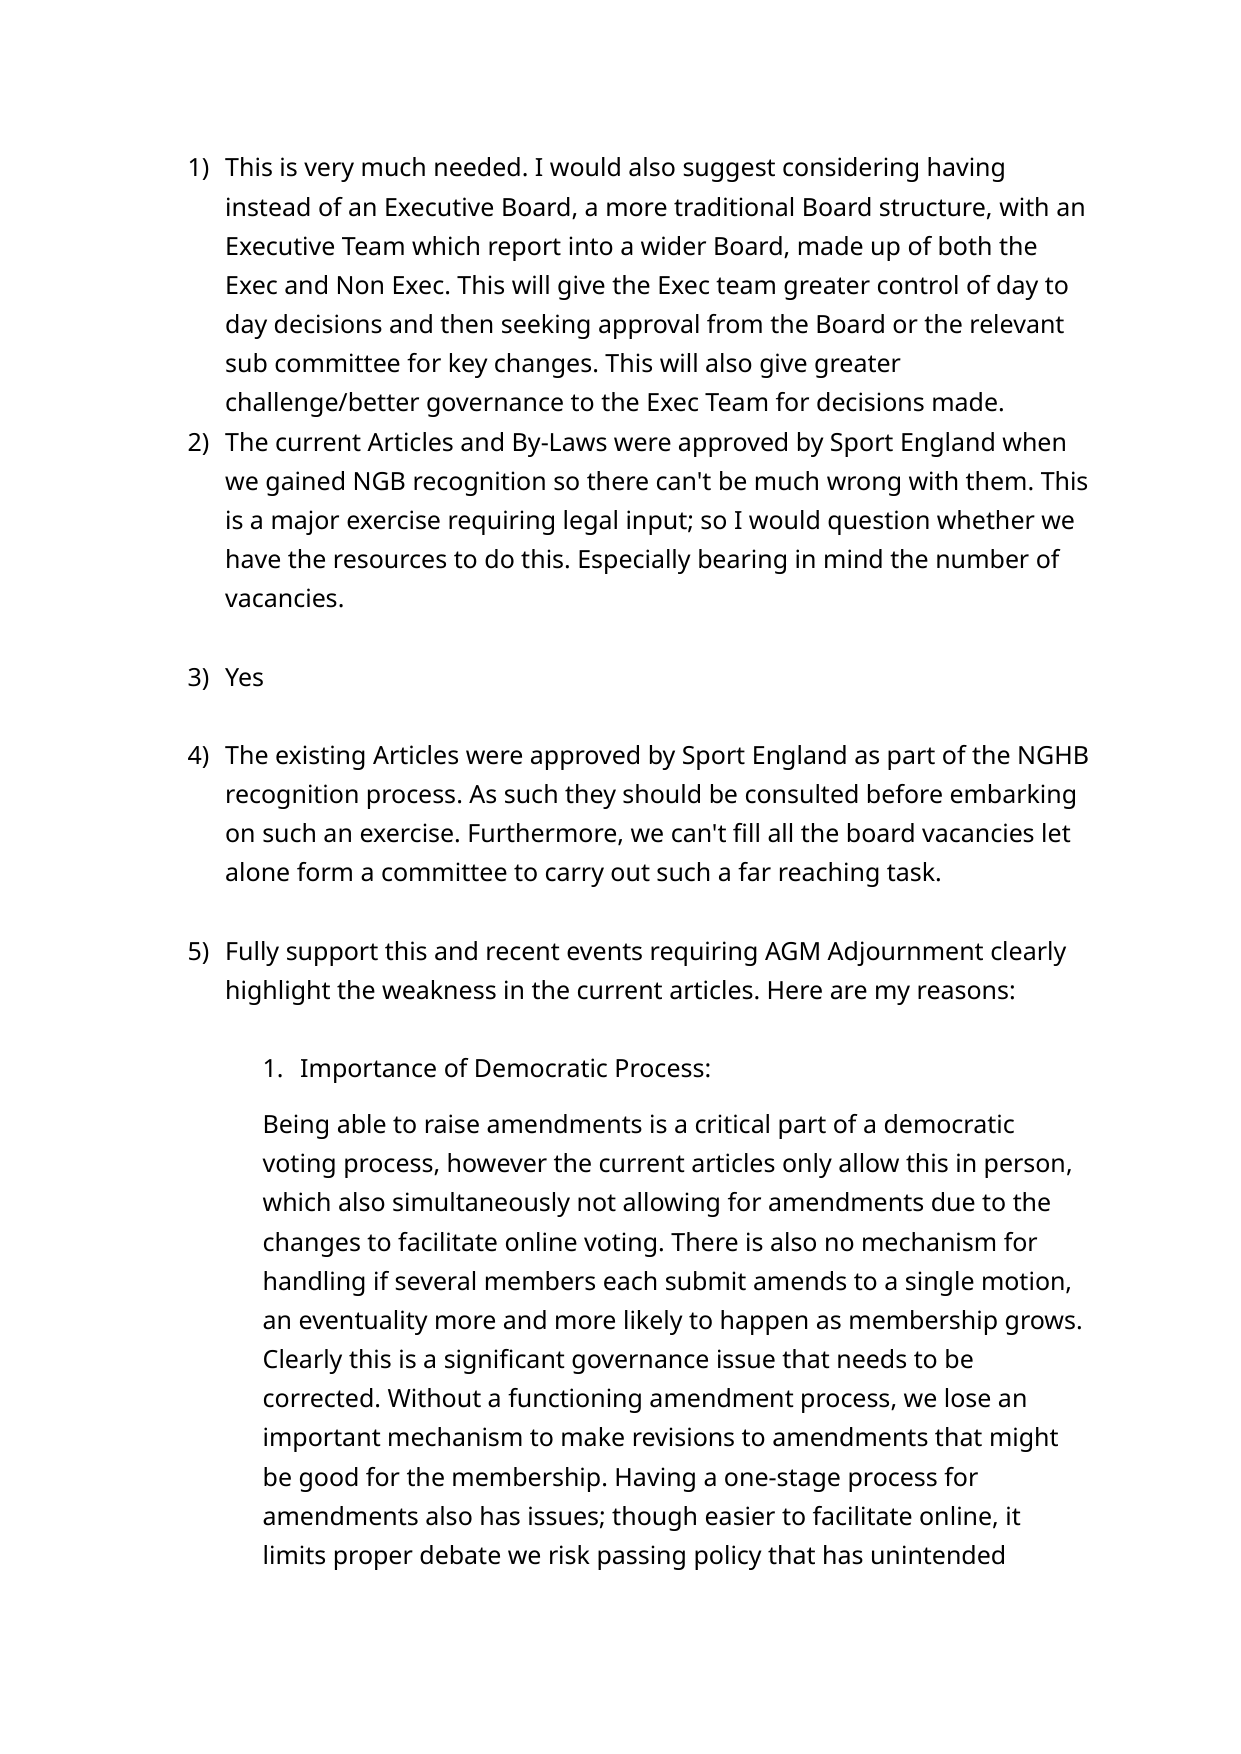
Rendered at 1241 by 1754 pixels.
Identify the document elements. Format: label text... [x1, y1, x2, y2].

list Importance of Democratic Process: [262, 1051, 1090, 1085]
list This is very much needed. I would also suggest considering having instead of an Executive Board, a more traditional Board structure, with an Executive Team which report into a wider Board, made up of both the Exec and Non Exec. This will give the Exec team greater control of day to day decisions and then seeking approval from the Board or the relevant sub committee for key changes. This will also give greater challenge/better governance to the Exec Team for decisions made. [187, 150, 1090, 419]
list The existing Articles were approved by Sport England as part of the NGHB recognition process. As such they should be consulted before embarking on such an exercise. Furthermore, we can't fill all the board vacancies let alone form a committee to carry out such a far reaching task. [187, 737, 1090, 889]
list Fully support this and recent events requiring AGM Adjournment clearly highlight the weakness in the current articles. Here are my reasons: [187, 933, 1090, 1007]
list Yes [187, 659, 1090, 693]
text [262, 1107, 1090, 1572]
list The current Articles and By-Laws were approved by Sport England when we gained NGB recognition so there can't be much wrong with them. This is a major exercise requiring legal input; so I would question whether we have the resources to do this. Especially bearing in mind the number of vacancies. [187, 424, 1090, 615]
